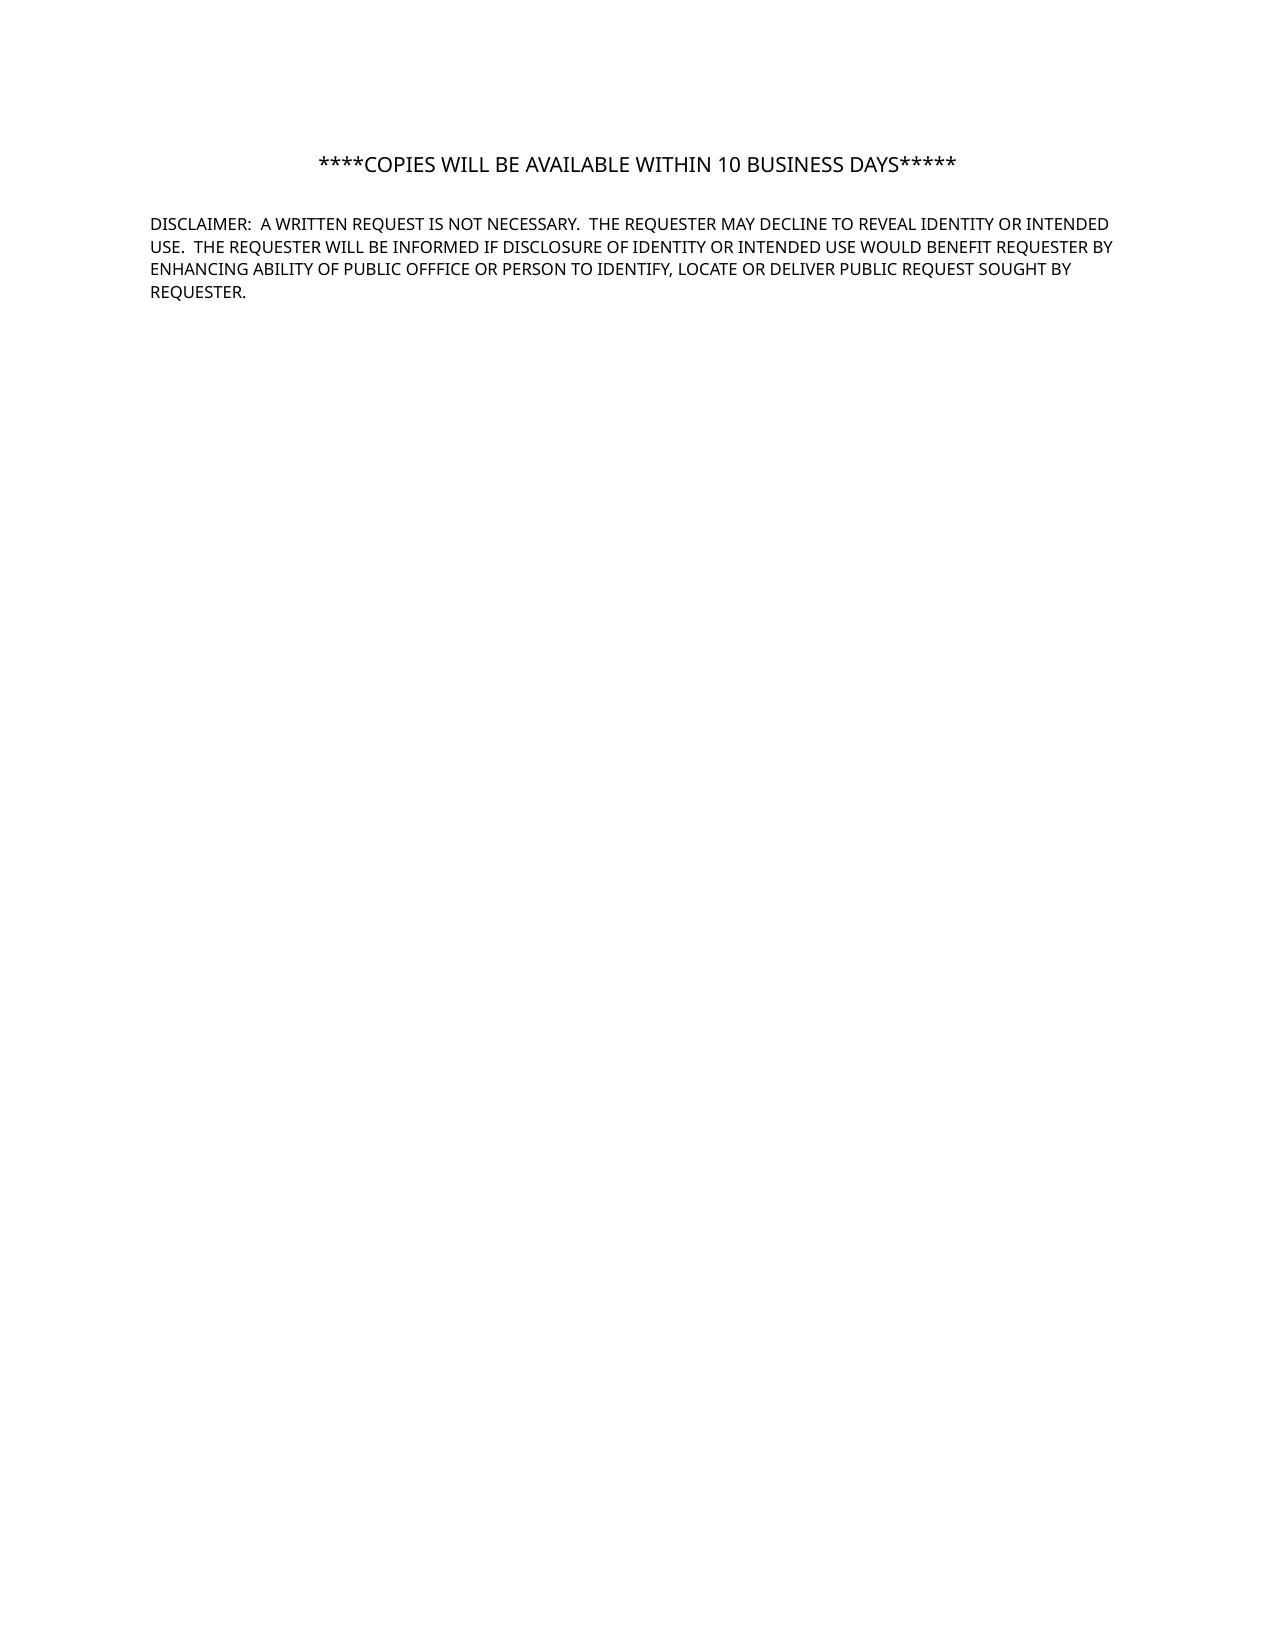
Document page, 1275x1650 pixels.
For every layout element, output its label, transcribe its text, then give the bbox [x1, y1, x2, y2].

text DISCLAIMER: A WRITTEN REQUEST IS NOT NECESSARY. THE REQUESTER MAY DECLINE TO REVEAL IDENTITY OR INTENDED USE. THE REQUESTER WILL BE INFORMED IF DISCLOSURE OF IDENTITY OR INTENDED USE WOULD BENEFIT REQUESTER BY ENHANCING ABILITY OF PUBLIC OFFFICE OR PERSON TO IDENTIFY, LOCATE OR DELIVER PUBLIC REQUEST SOUGHT BY REQUESTER. [150, 212, 1125, 303]
text ****COPIES WILL BE AVAILABLE WITHIN 10 BUSINESS DAYS***** [150, 150, 1125, 178]
